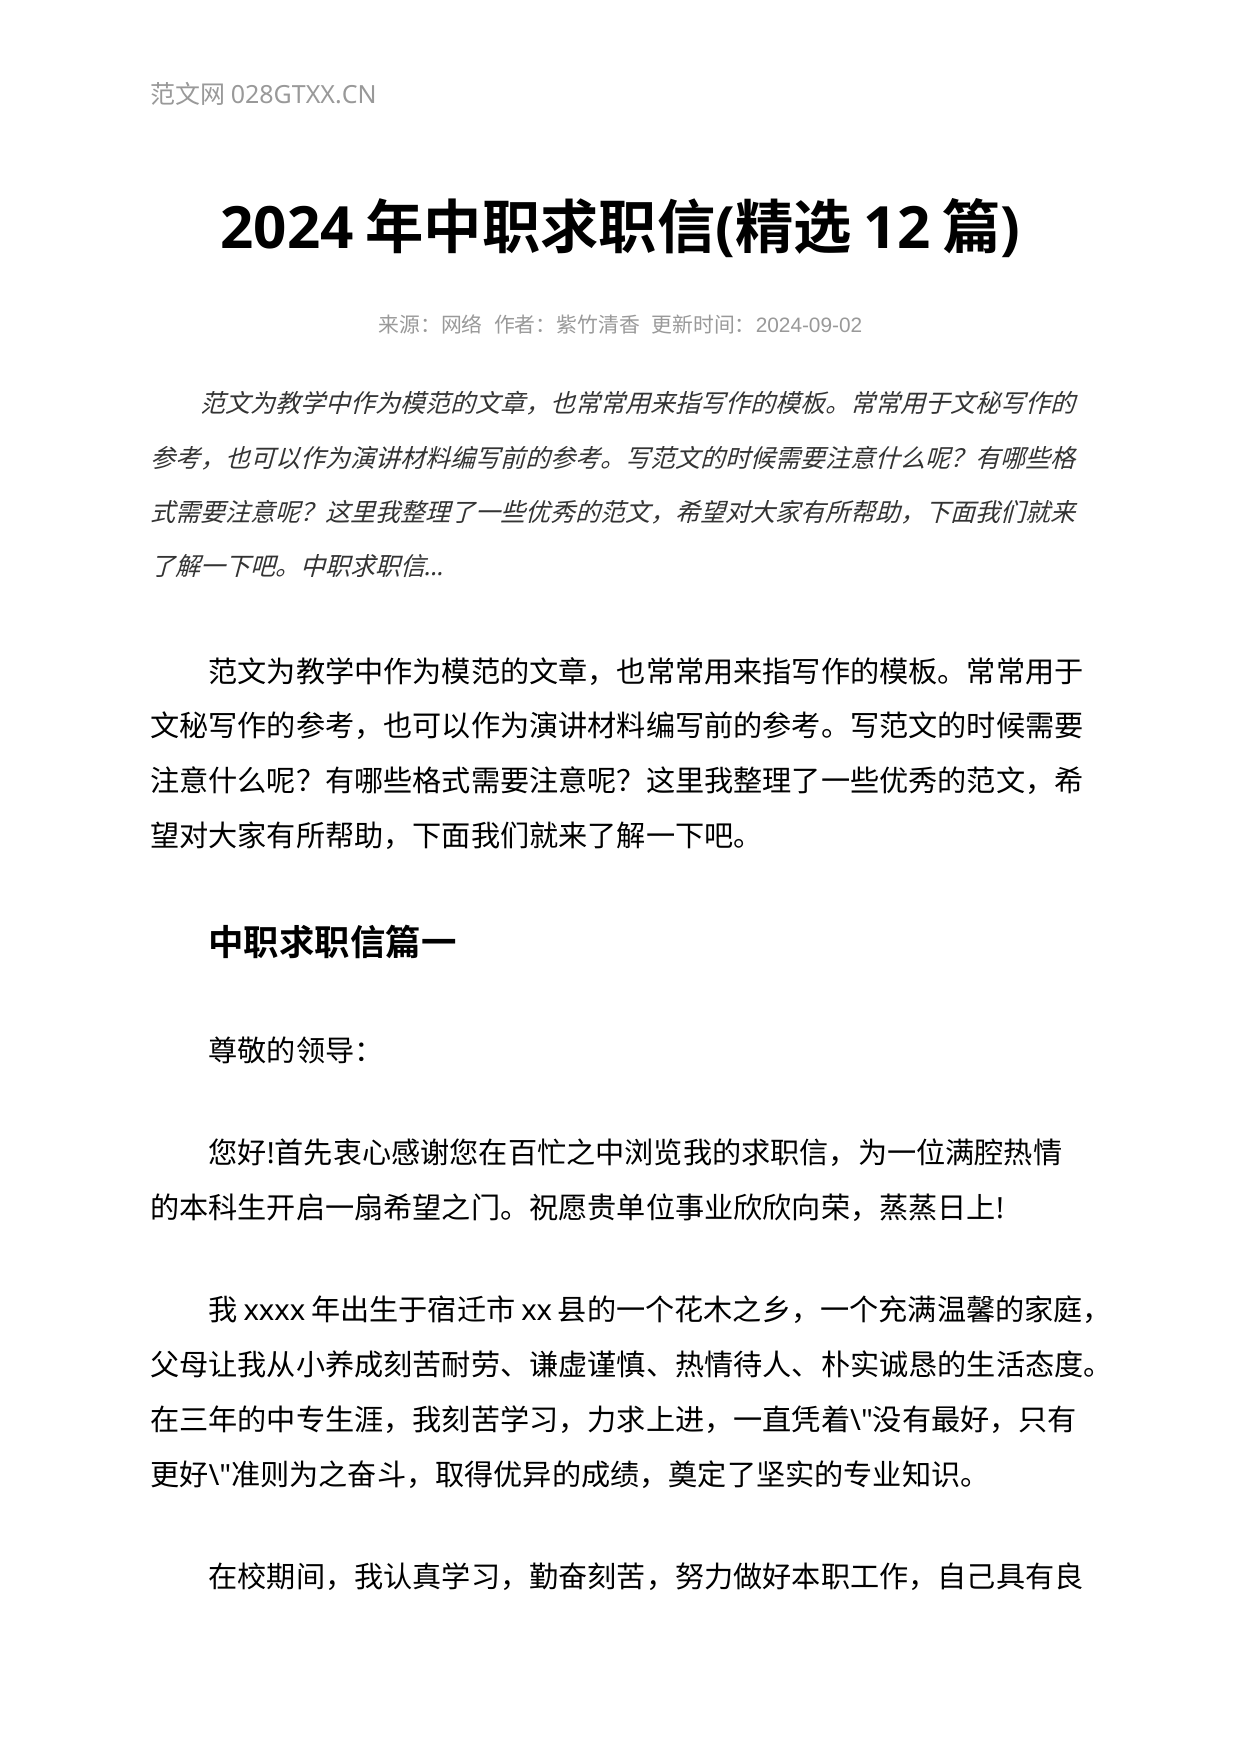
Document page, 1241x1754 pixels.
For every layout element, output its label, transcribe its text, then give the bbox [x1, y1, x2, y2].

text 来源：网络 作者：紫竹清香 更新时间：2024-09-02 [150, 313, 1090, 337]
text 范文为教学中作为模范的文章，也常常用来指写作的模板。常常用于文秘写作的参考，也可以作为演讲材料编写前的参考。写范文的时候需要注意什么呢？有哪些格式需要注意呢？这里我整理了一些优秀的范文，希望对大家有所帮助，下面我们就来了解一下吧。中职求职信... [150, 384, 1090, 583]
text 您好!首先衷心感谢您在百忙之中浏览我的求职信，为一位满腔热情的本科生开启一扇希望之门。祝愿贵单位事业欣欣向荣，蒸蒸日上! [150, 1130, 1090, 1227]
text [150, 1554, 1090, 1596]
text 我xxxx年出生于宿迁市xx县的一个花木之乡，一个充满温馨的家庭，父母让我从小养成刻苦耐劳、谦虚谨慎、热情待人、朴实诚恳的生活态度。在三年的中专生涯，我刻苦学习，力求上进，一直凭着\"没有最好，只有更好\"准则为之奋斗，取得优异的成绩，奠定了坚实的专业知识。 [150, 1287, 1090, 1494]
subtitle 2024年中职求职信(精选12篇) [150, 181, 1090, 266]
text 尊敬的领导： [150, 1028, 1090, 1070]
text 范文为教学中作为模范的文章，也常常用来指写作的模板。常常用于文秘写作的参考，也可以作为演讲材料编写前的参考。写范文的时候需要注意什么呢？有哪些格式需要注意呢？这里我整理了一些优秀的范文，希望对大家有所帮助，下面我们就来了解一下吧。 [150, 648, 1090, 855]
text 中职求职信篇一 [150, 914, 1090, 966]
